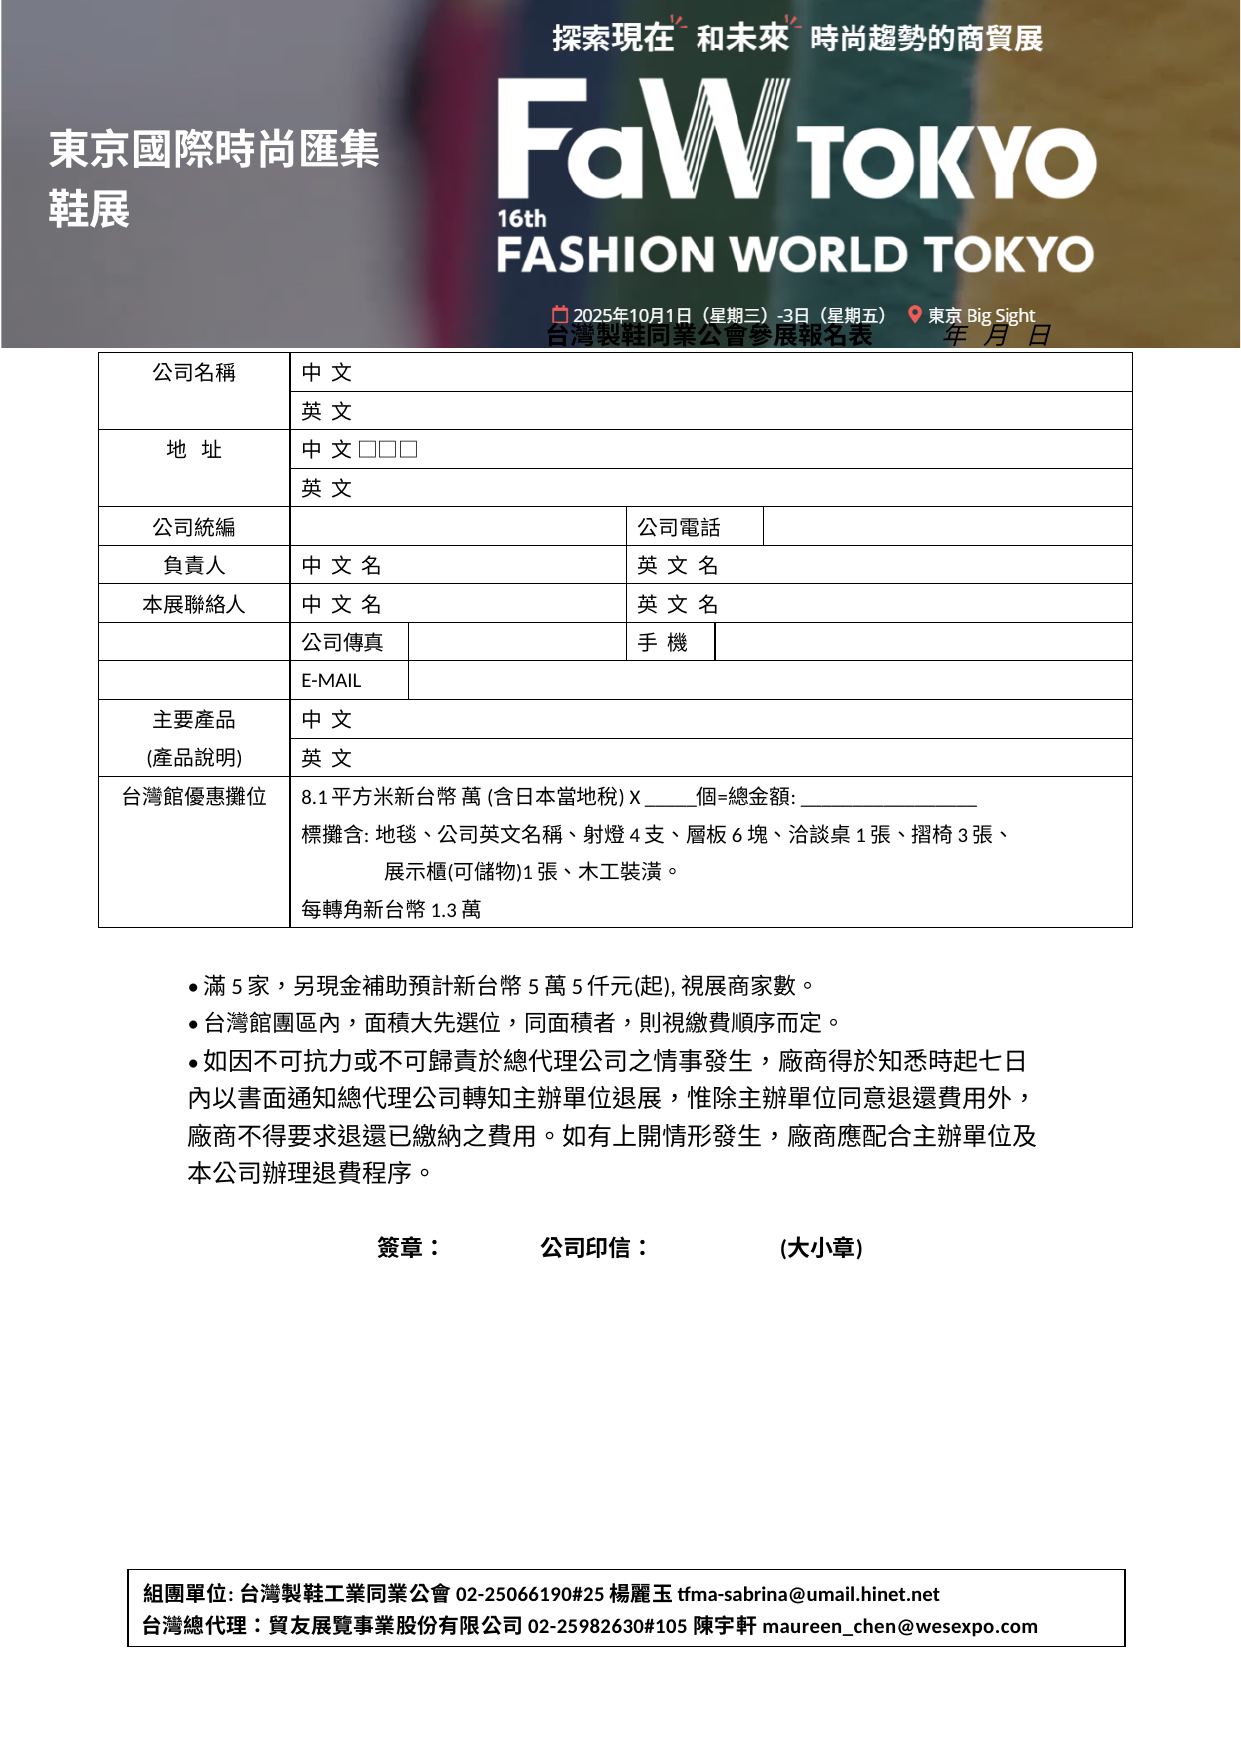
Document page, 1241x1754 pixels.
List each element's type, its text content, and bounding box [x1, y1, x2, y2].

table_cell 手 機 [627, 623, 714, 660]
table_cell 中 文 名 [291, 584, 626, 622]
table_header 中 文 [291, 353, 1132, 391]
table_cell [409, 661, 1132, 699]
table_cell 英 文 [291, 469, 1132, 506]
table_cell 公司傳真 [291, 623, 408, 660]
table_cell E-MAIL [291, 661, 408, 699]
table_cell 本展聯絡人 [99, 584, 289, 622]
table_cell 台灣館優惠攤位 [99, 777, 289, 927]
table_cell 公司統編 [99, 507, 289, 545]
table_cell 中 文 [291, 700, 1132, 737]
text • 如因不可抗力或不可歸責於總代理公司之情事發生，廠商得於知悉時起七日內以書面通知總代理公司轉知主辦單位退展，惟除主辦單位同意退還費用外，廠商不得要求退還已繳納之費用。如有上開情形發生，廠商應配合主辦單位及本公司辦理退費程序。 [187, 1041, 1053, 1191]
table_cell 負責人 [99, 546, 289, 583]
table_cell 地 址 [99, 430, 289, 506]
table_cell 主要產品 (產品說明) [99, 700, 289, 776]
table_cell [409, 623, 626, 660]
table_cell [99, 623, 289, 660]
table_cell 8.1平方米新台幣 萬 (含日本當地稅) X _____個=總金額: _________________ 標攤含: 地毯、公司英文名稱、射燈4支、層板6 塊、洽談桌1張、摺椅3張、 展示櫃(可儲物)1張、木工裝潢。 每轉角新台幣1.3萬 [291, 777, 1132, 927]
text 台灣製鞋同業公會參展報名表 年 月 日 [287, 314, 1053, 352]
text • 台灣館團區內，面積大先選位，同面積者，則視繳費順序而定。 [187, 1003, 1053, 1041]
picture [1, 0, 1241, 348]
table_cell 英 文 [291, 392, 1132, 429]
table_cell [716, 623, 1132, 660]
text 簽章： 公司印信： (大小章) [187, 1228, 1053, 1266]
table_cell 中 文 名 [291, 546, 626, 583]
table_cell 英 文 名 [627, 546, 1132, 583]
table_cell 英 文 名 [627, 584, 1132, 622]
table_header 公司名稱 [99, 353, 289, 429]
table_cell 中 文 □□□ [291, 430, 1132, 468]
text • 滿5家，另現金補助預計新台幣 5萬5仟元(起), 視展商家數。 [187, 966, 1053, 1003]
table_cell 公司電話 [627, 507, 763, 545]
table_cell [291, 507, 626, 545]
table_cell 英 文 [291, 739, 1132, 776]
table_cell [764, 507, 1132, 545]
table_cell [99, 661, 289, 699]
